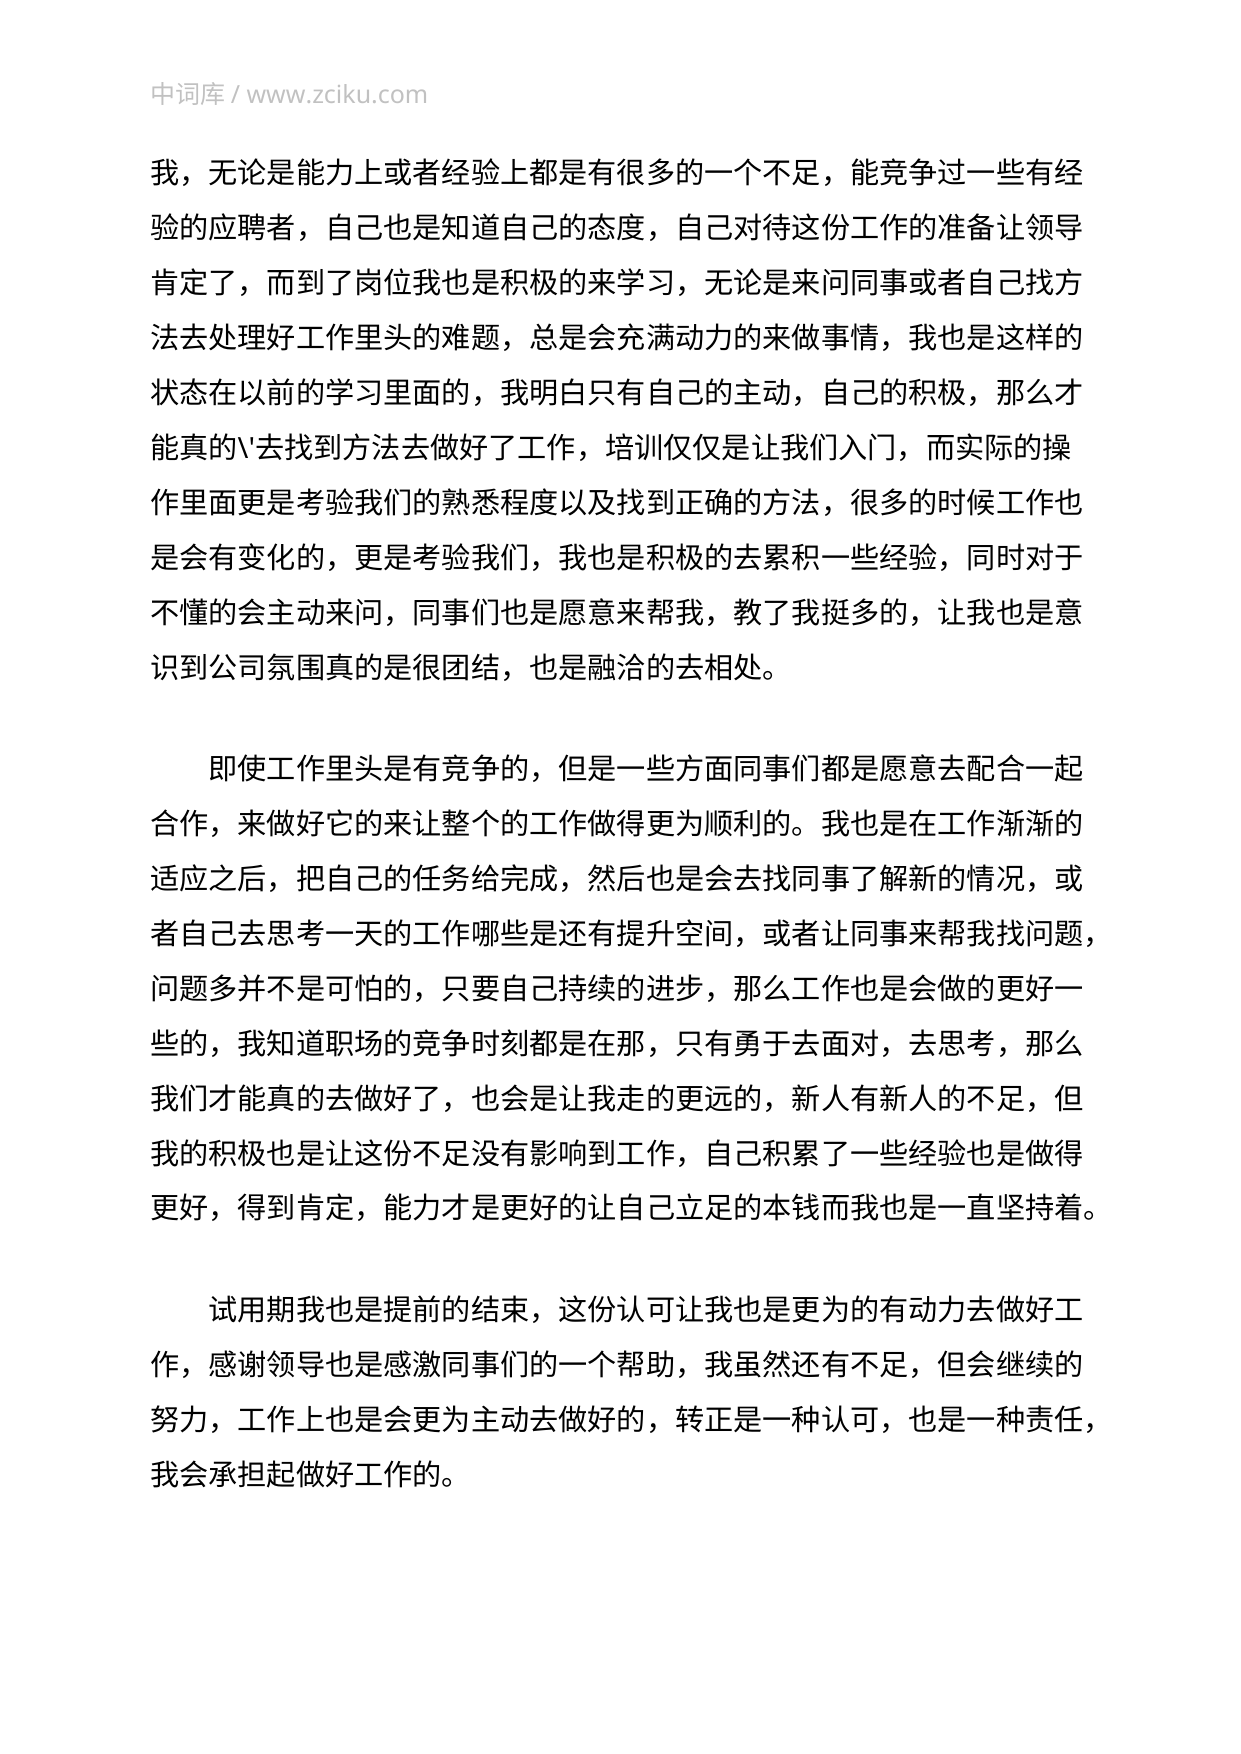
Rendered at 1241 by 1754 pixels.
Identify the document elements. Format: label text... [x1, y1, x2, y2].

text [150, 150, 1090, 686]
text 试用期我也是提前的结束，这份认可让我也是更为的有动力去做好工作，感谢领导也是感激同事们的一个帮助，我虽然还有不足，但会继续的努力，工作上也是会更为主动去做好的，转正是一种认可，也是一种责任，我会承担起做好工作的。 [150, 1287, 1090, 1494]
text 即使工作里头是有竞争的，但是一些方面同事们都是愿意去配合一起合作，来做好它的来让整个的工作做得更为顺利的。我也是在工作渐渐的适应之后，把自己的任务给完成，然后也是会去找同事了解新的情况，或者自己去思考一天的工作哪些是还有提升空间，或者让同事来帮我找问题，问题多并不是可怕的，只要自己持续的进步，那么工作也是会做的更好一些的，我知道职场的竞争时刻都是在那，只有勇于去面对，去思考，那么我们才能真的去做好了，也会是让我走的更远的，新人有新人的不足，但我的积极也是让这份不足没有影响到工作，自己积累了一些经验也是做得更好，得到肯定，能力才是更好的让自己立足的本钱而我也是一直坚持着。 [150, 746, 1090, 1227]
